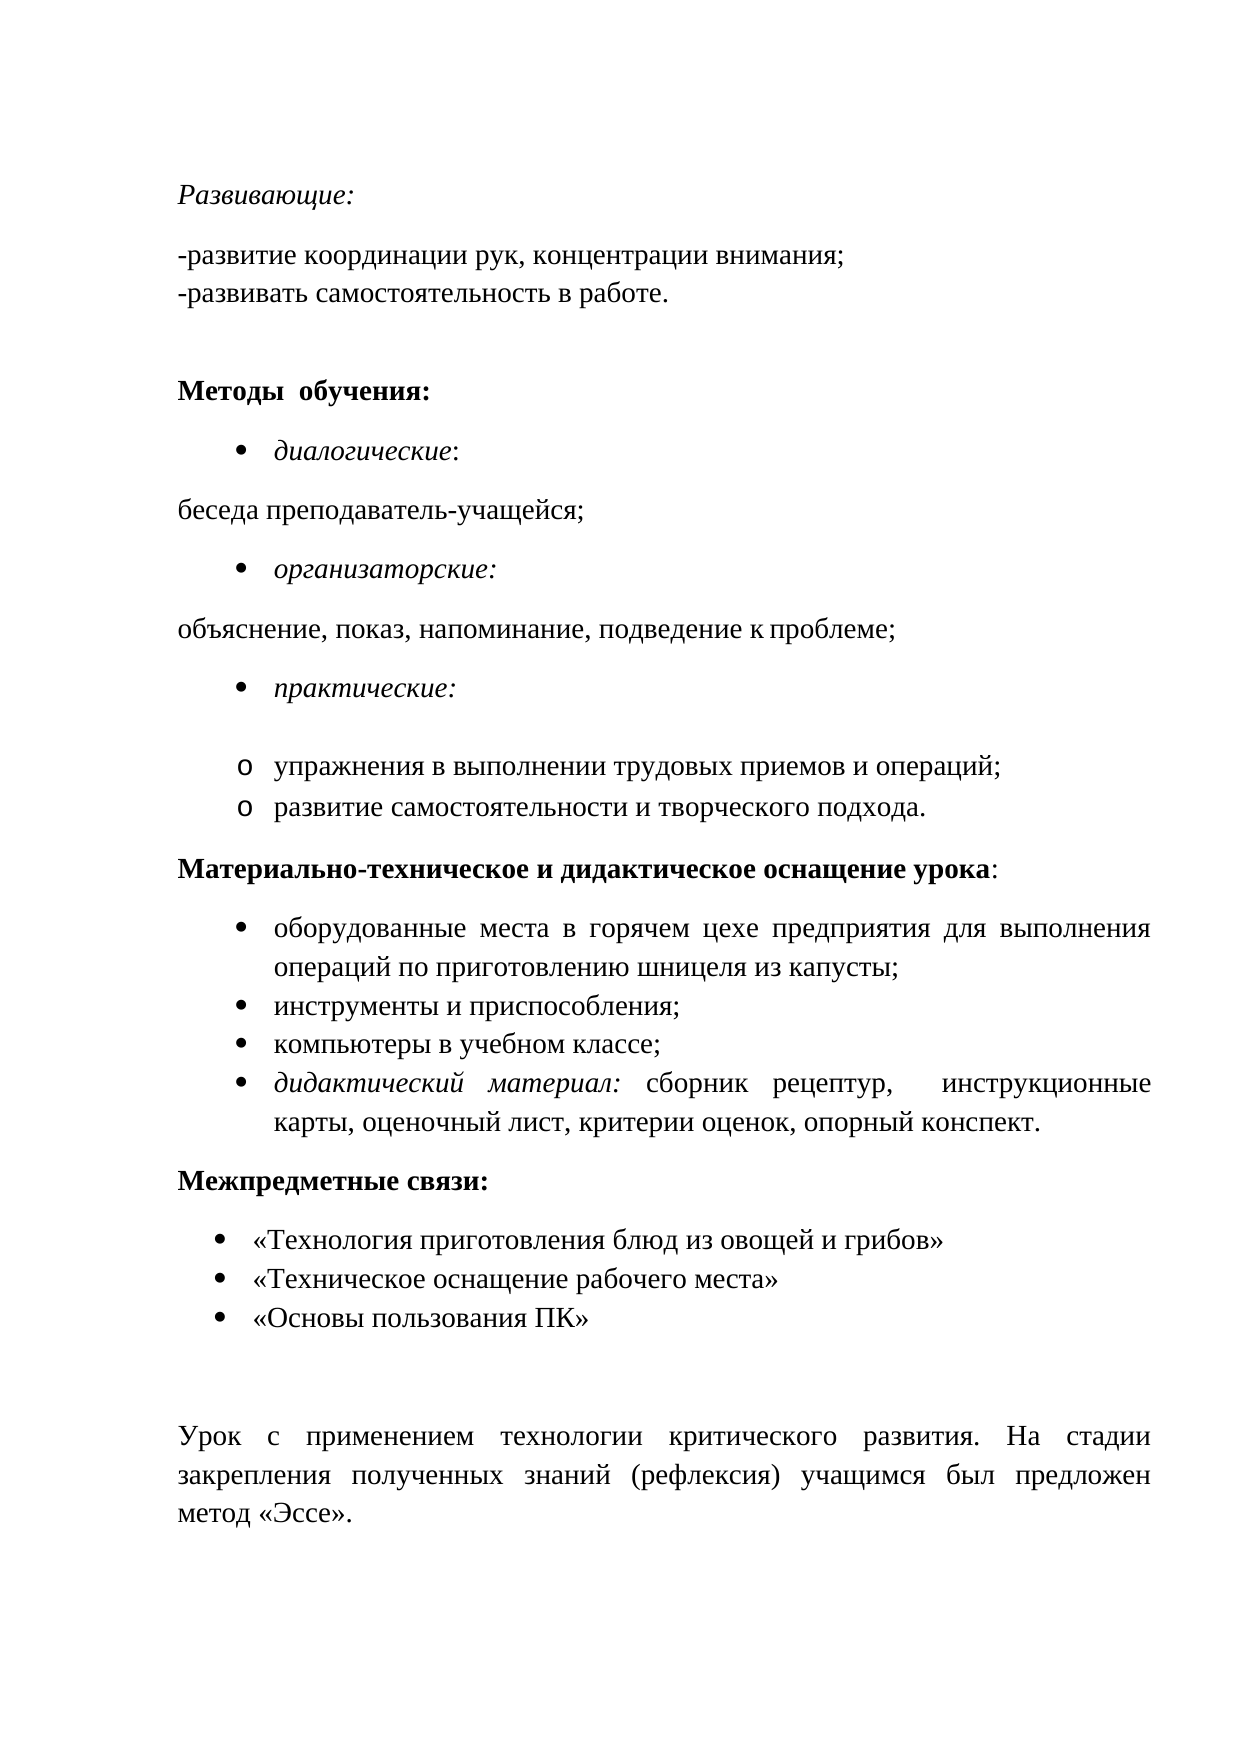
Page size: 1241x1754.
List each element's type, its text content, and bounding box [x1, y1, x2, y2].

list -развитие координации рук, концентрации внимания; [177, 237, 1152, 270]
list «Технология приготовления блюд из овощей и грибов» [215, 1222, 1152, 1256]
text Методы обучения: [177, 373, 1152, 407]
list оборудованные места в горячем цехе предприятия для выполнения операций по приготовлению шницеля из капусты; [236, 911, 1152, 983]
list упражнения в выполнении трудовых приемов и операций; [236, 748, 1152, 784]
list дидактический материал: сборник рецептур, инструкционные карты, оценочный лист, критерии оценок, опорный конспект. [236, 1065, 1152, 1137]
text Материально-техническое и дидактическое оснащение урока: [177, 851, 1152, 885]
text объяснение, показ, напоминание, подведение к проблеме; [177, 611, 1152, 644]
text Межпредметные связи: [177, 1163, 1152, 1197]
list организаторские: [236, 552, 1152, 585]
list развитие самостоятельности и творческого подхода. [236, 789, 1152, 825]
text беседа преподаватель-учащейся; [177, 492, 1152, 526]
list -развивать самостоятельность в работе. [177, 275, 1152, 309]
list компьютеры в учебном классе; [236, 1026, 1152, 1060]
text Урок с применением технологии критического развития. На стадии закрепления полученных знаний (рефлексия) учащимся был предложен метод «Эссе». [177, 1418, 1152, 1529]
list практические: [236, 670, 1152, 704]
text Развивающие: [177, 177, 1152, 211]
list инструменты и приспособления; [236, 988, 1152, 1021]
list «Техническое оснащение рабочего места» [215, 1261, 1152, 1295]
list диалогические: [236, 433, 1152, 466]
list «Основы пользования ПК» [215, 1300, 1152, 1333]
